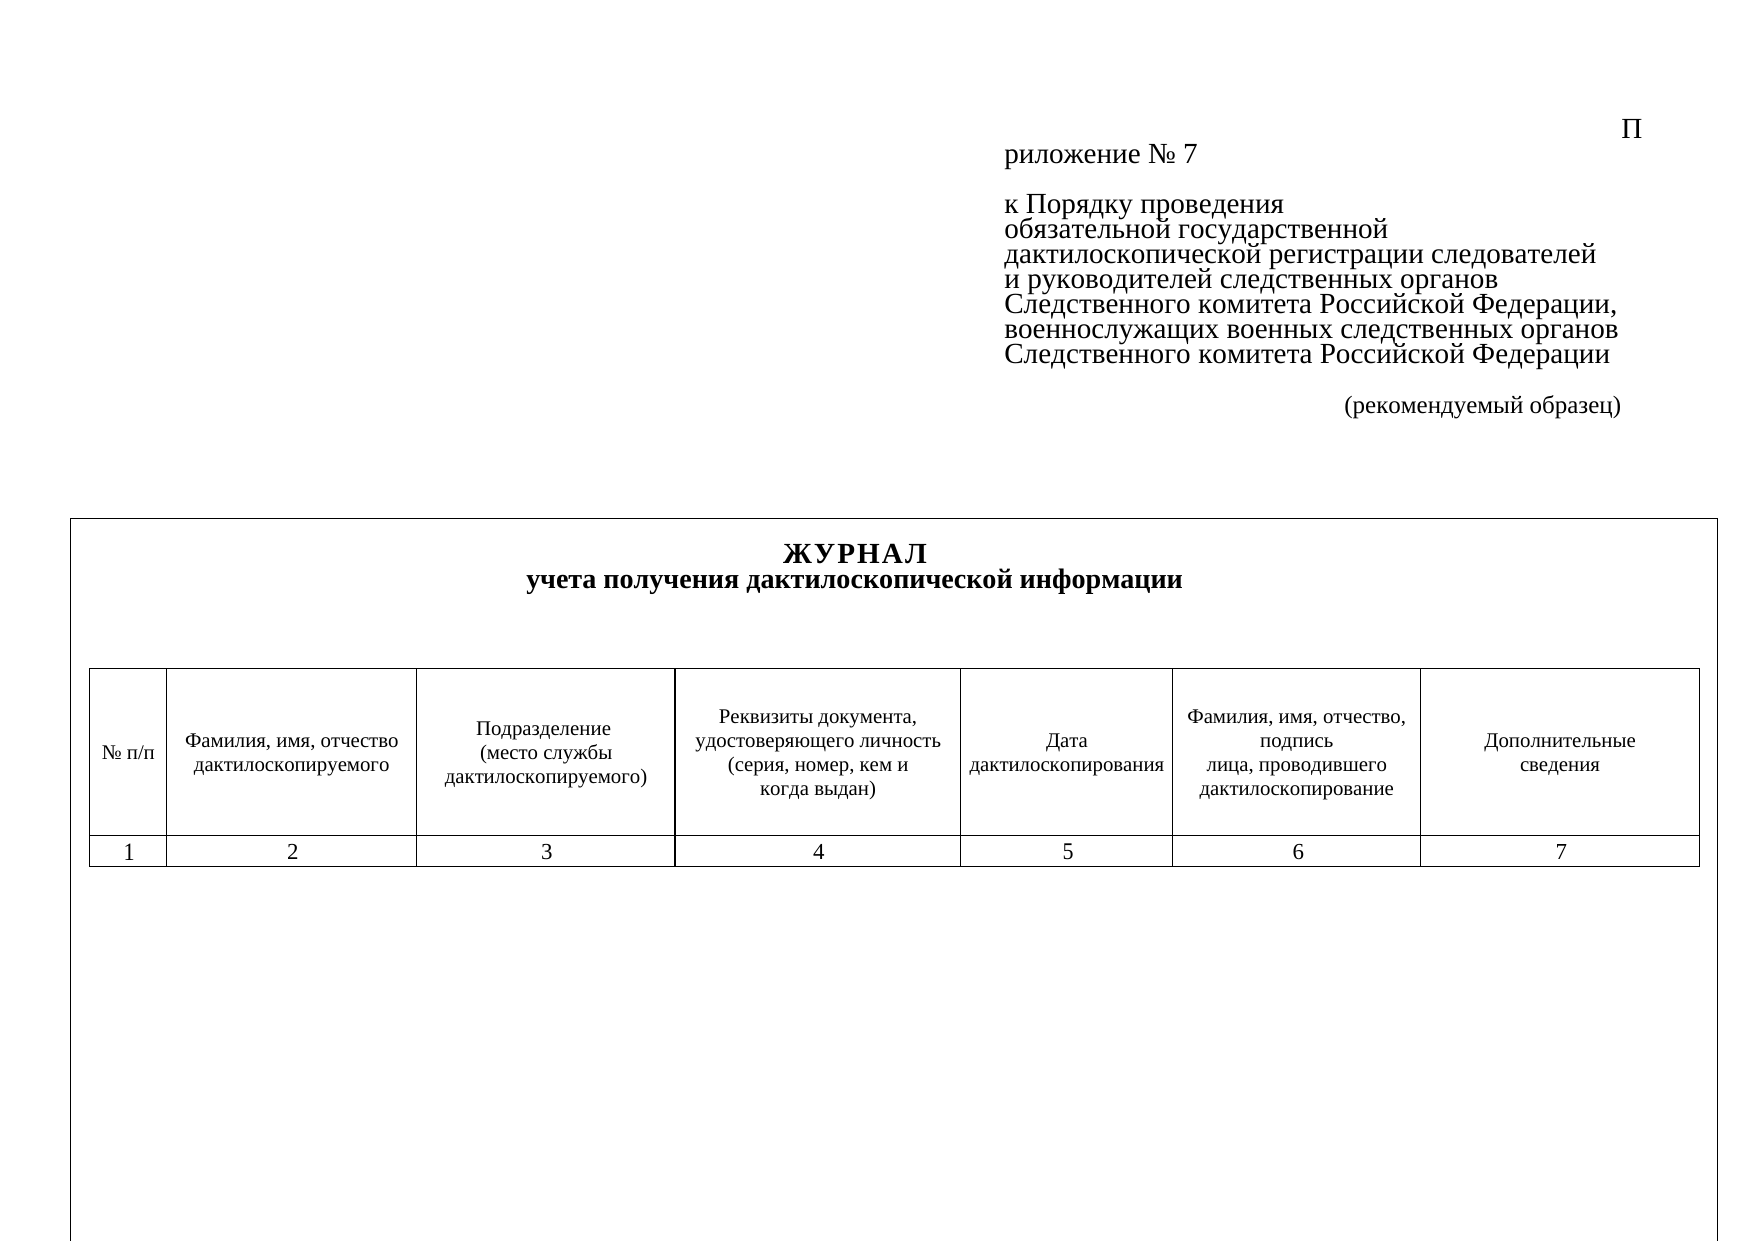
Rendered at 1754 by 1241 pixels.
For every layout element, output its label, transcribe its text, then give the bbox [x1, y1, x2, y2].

text обязательной государственной [1004, 218, 1621, 243]
table_header Фамилия, имя, отчество, подпись лица, проводившего дактилоскопирование [1173, 669, 1420, 835]
table_header Дата дактилоскопирования [961, 669, 1172, 835]
text к Порядку проведения [1004, 193, 1621, 218]
text ЖУРНАЛ [89, 543, 1621, 568]
text и руководителей следственных органов Следственного комитета Российской Федерации, военнослужащих военных следственных органов Следственного комитета Российской Федерации [1004, 268, 1621, 368]
table_cell 2 [167, 836, 416, 866]
table_header Подразделение (место службы дактилоскопируемого) [417, 669, 674, 835]
table_cell 1 [90, 836, 166, 866]
table_header Дополнительные сведения [1421, 669, 1699, 835]
text учета получения дактилоскопической информации [1064, 568, 1621, 593]
table_cell 4 [676, 836, 960, 866]
text учета получения дактилоскопической информации [89, 568, 1060, 593]
table_header Реквизиты документа, удостоверяющего личность (серия, номер, кем и когда выдан) [676, 669, 960, 835]
table_cell 6 [1173, 836, 1420, 866]
table_cell 7 [1421, 836, 1699, 866]
table_cell 3 [417, 836, 674, 866]
table_header № п/п [90, 669, 166, 835]
table_header Фамилия, имя, отчество дактилоскопируемого [167, 669, 416, 835]
text (рекомендуемый образец) [1004, 393, 1621, 418]
text дактилоскопической регистрации следователей [1004, 243, 1621, 268]
text Приложение № 7 [1004, 118, 1621, 168]
table_cell 5 [961, 836, 1172, 866]
